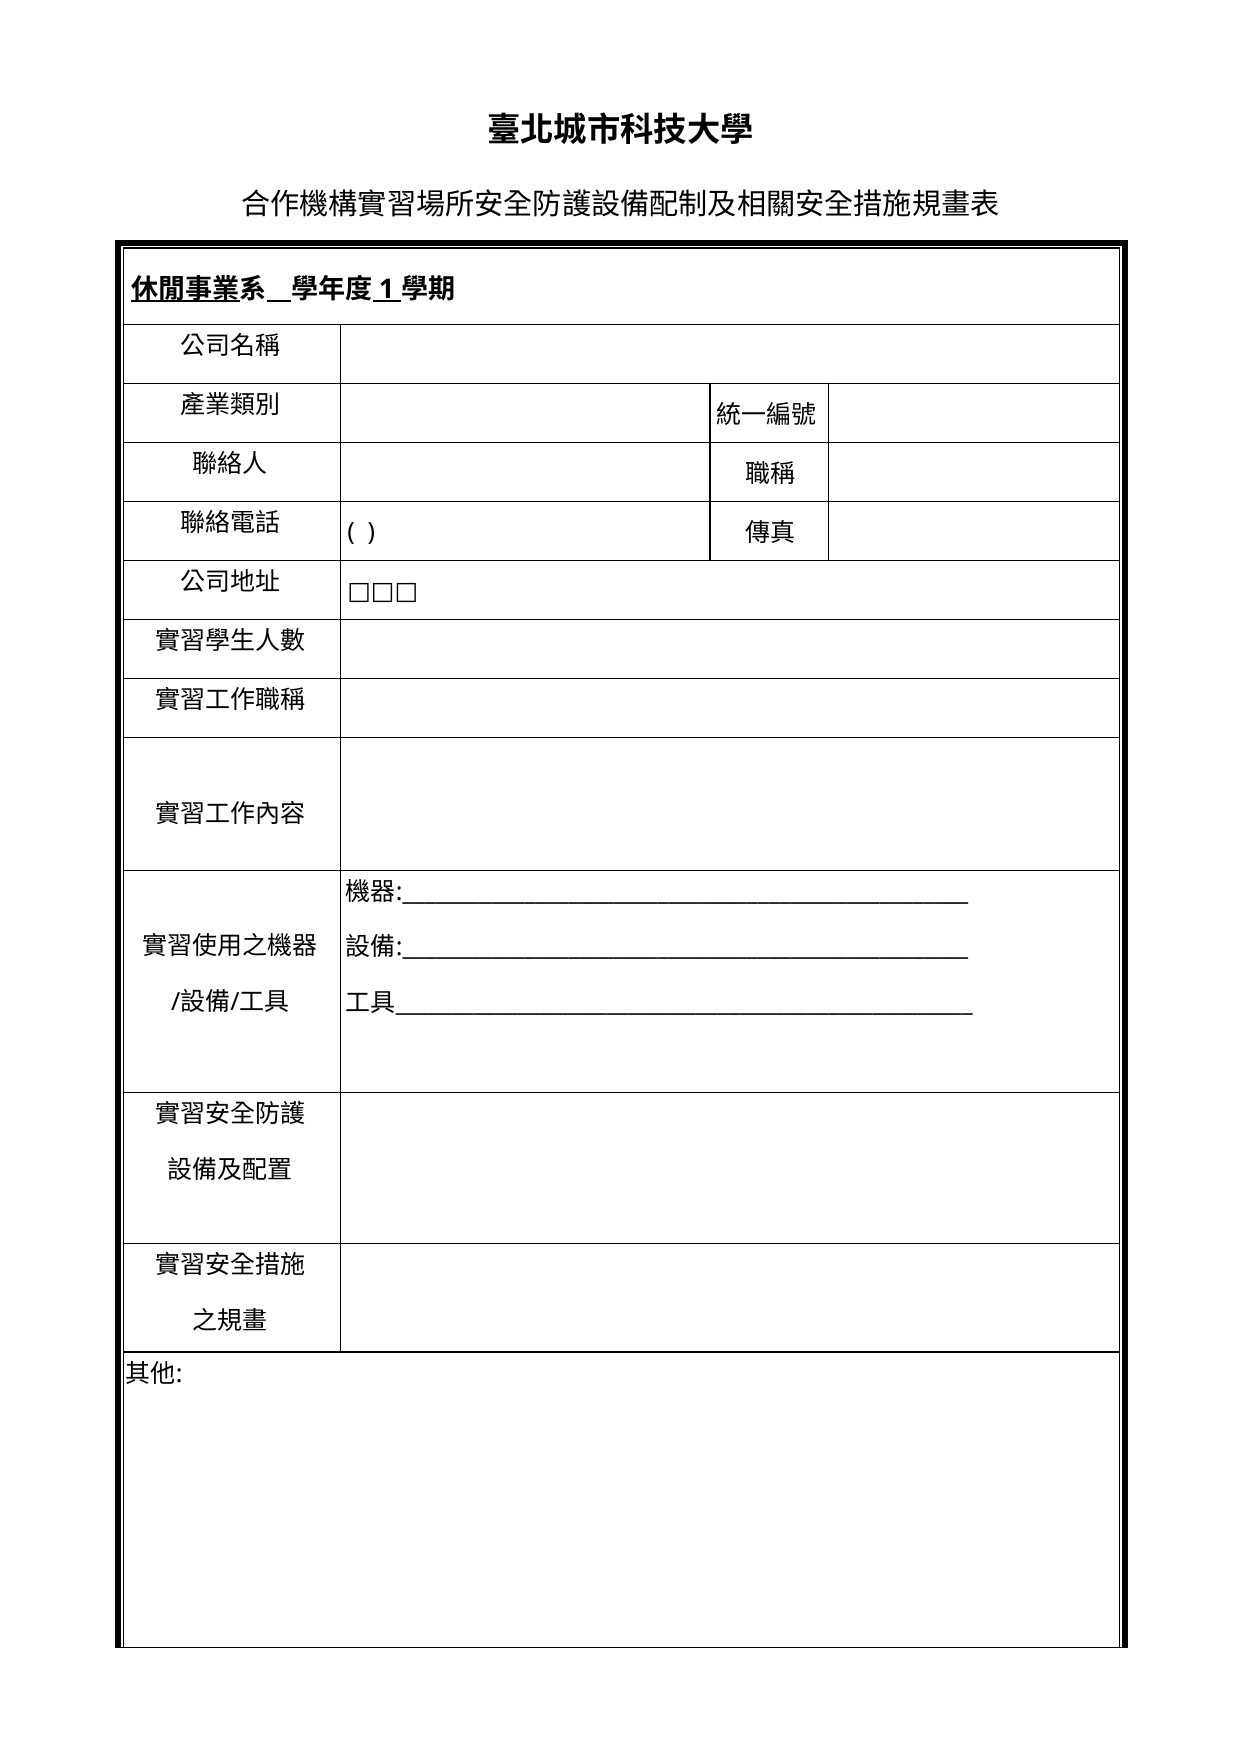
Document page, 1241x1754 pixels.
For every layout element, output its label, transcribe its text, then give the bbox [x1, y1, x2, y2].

table_cell 傳真 [711, 502, 828, 560]
table_header 休閒事業系 學年度 1 學期 [124, 249, 1119, 324]
table_cell [829, 384, 1119, 442]
table_cell 實習安全防護 設備及配置 [124, 1093, 340, 1243]
table_cell [341, 443, 709, 501]
table_cell 公司地址 [124, 561, 340, 619]
table_cell 聯絡人 [124, 443, 340, 501]
table_cell 實習工作職稱 [124, 679, 340, 737]
table_cell [829, 443, 1119, 501]
table_cell 產業類別 [124, 384, 340, 442]
table_cell [341, 384, 709, 442]
table_cell [341, 325, 1119, 383]
table_cell 其他: [124, 1353, 1119, 1647]
table_cell [341, 1244, 1119, 1351]
table_cell 實習使用之機器 /設備/工具 [124, 871, 340, 1092]
table_cell [829, 502, 1119, 560]
table_cell 實習學生人數 [124, 620, 340, 678]
table_cell 機器:___________________________________________________ 設備:___________________________________________________ 工具____________________________________________________ [341, 871, 1119, 1092]
table_cell ( ) [341, 502, 709, 560]
table_cell 職稱 [711, 443, 828, 501]
table_cell [341, 738, 1119, 869]
text 臺北城市科技大學 [75, 89, 1165, 164]
table_cell [341, 679, 1119, 737]
table_cell 實習安全措施 之規畫 [124, 1244, 340, 1351]
table_cell 實習工作內容 [124, 738, 340, 869]
text 合作機構實習場所安全防護設備配制及相關安全措施規畫表 [75, 164, 1165, 239]
table_cell [341, 620, 1119, 678]
table_cell 聯絡電話 [124, 502, 340, 560]
table_cell [341, 1093, 1119, 1243]
table_cell 公司名稱 [124, 325, 340, 383]
table_cell 統一編號 [711, 384, 828, 442]
table_cell □□□ [341, 561, 1119, 619]
